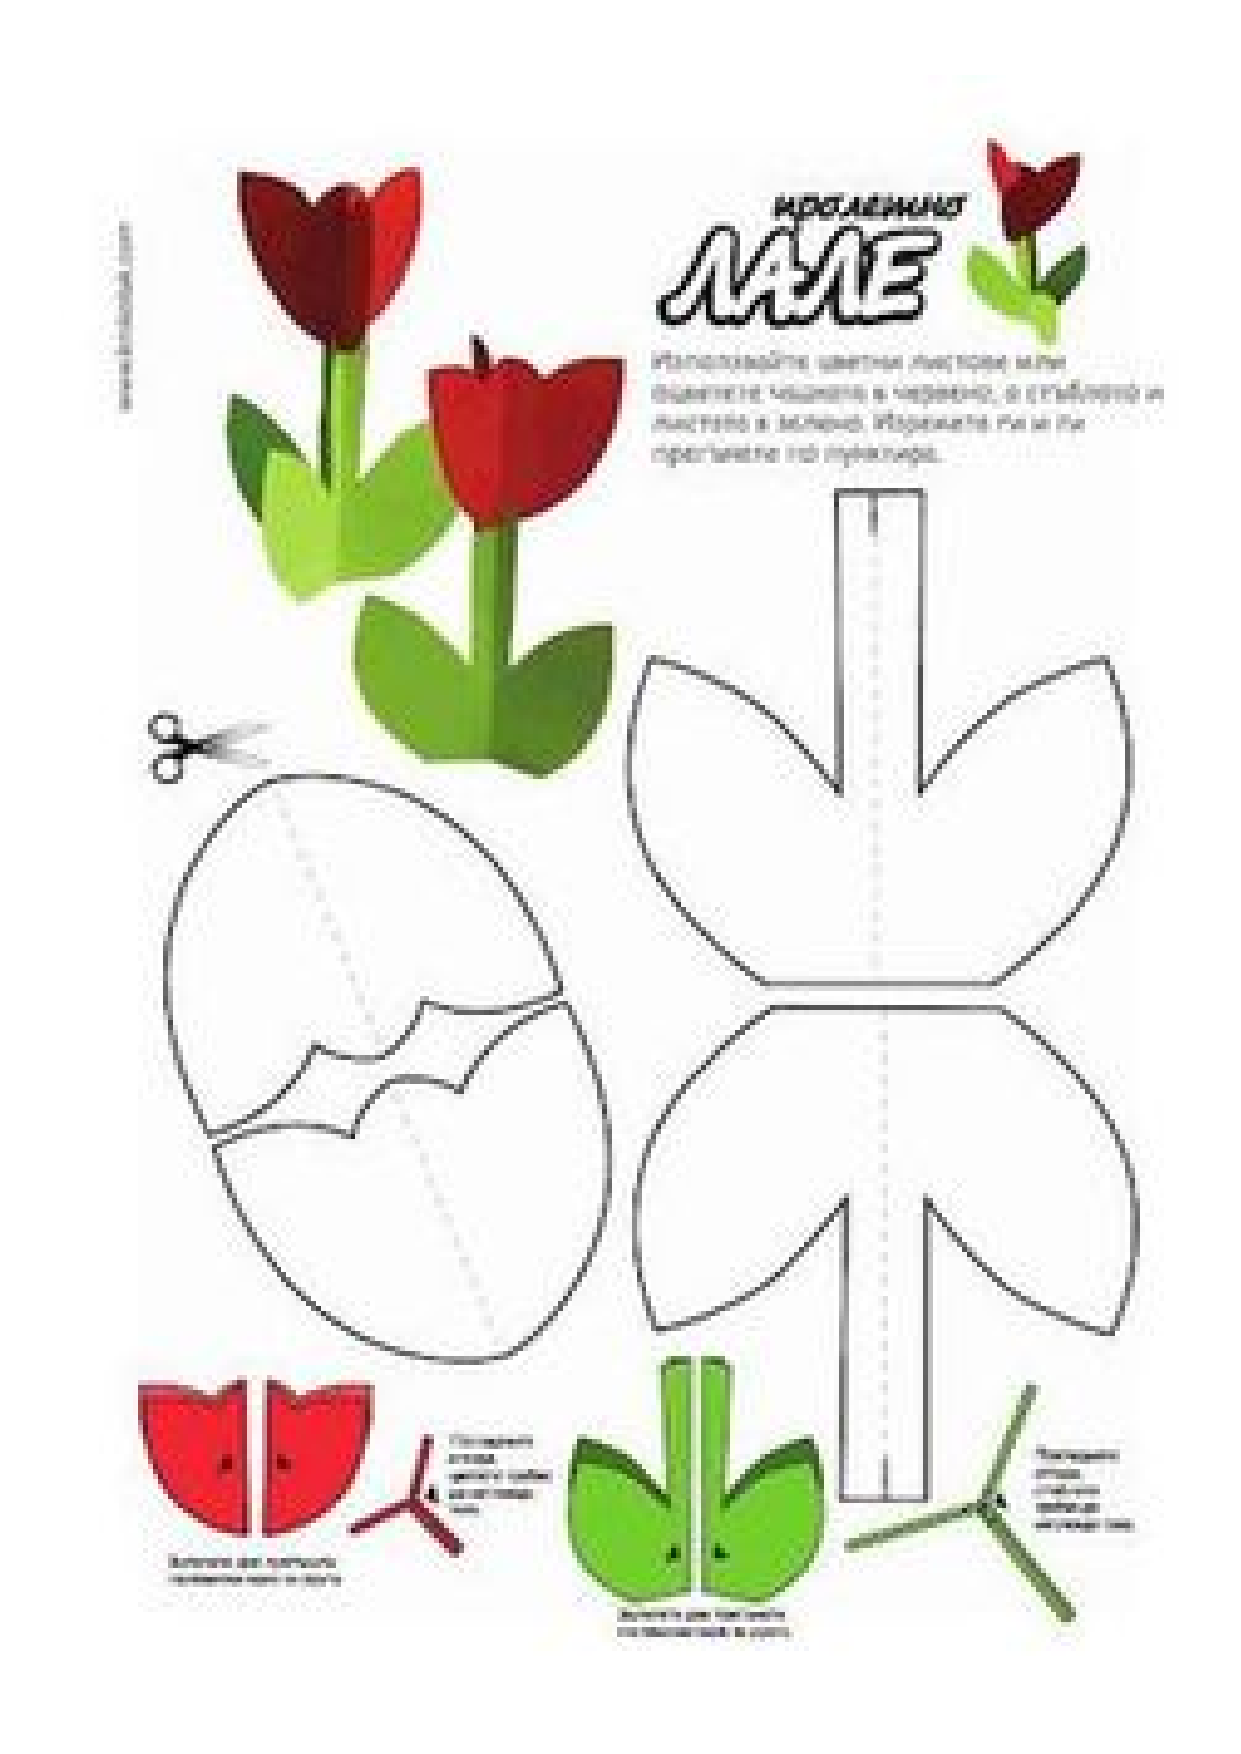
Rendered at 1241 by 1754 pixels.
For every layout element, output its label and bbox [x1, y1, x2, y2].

picture [61, 75, 1224, 1716]
